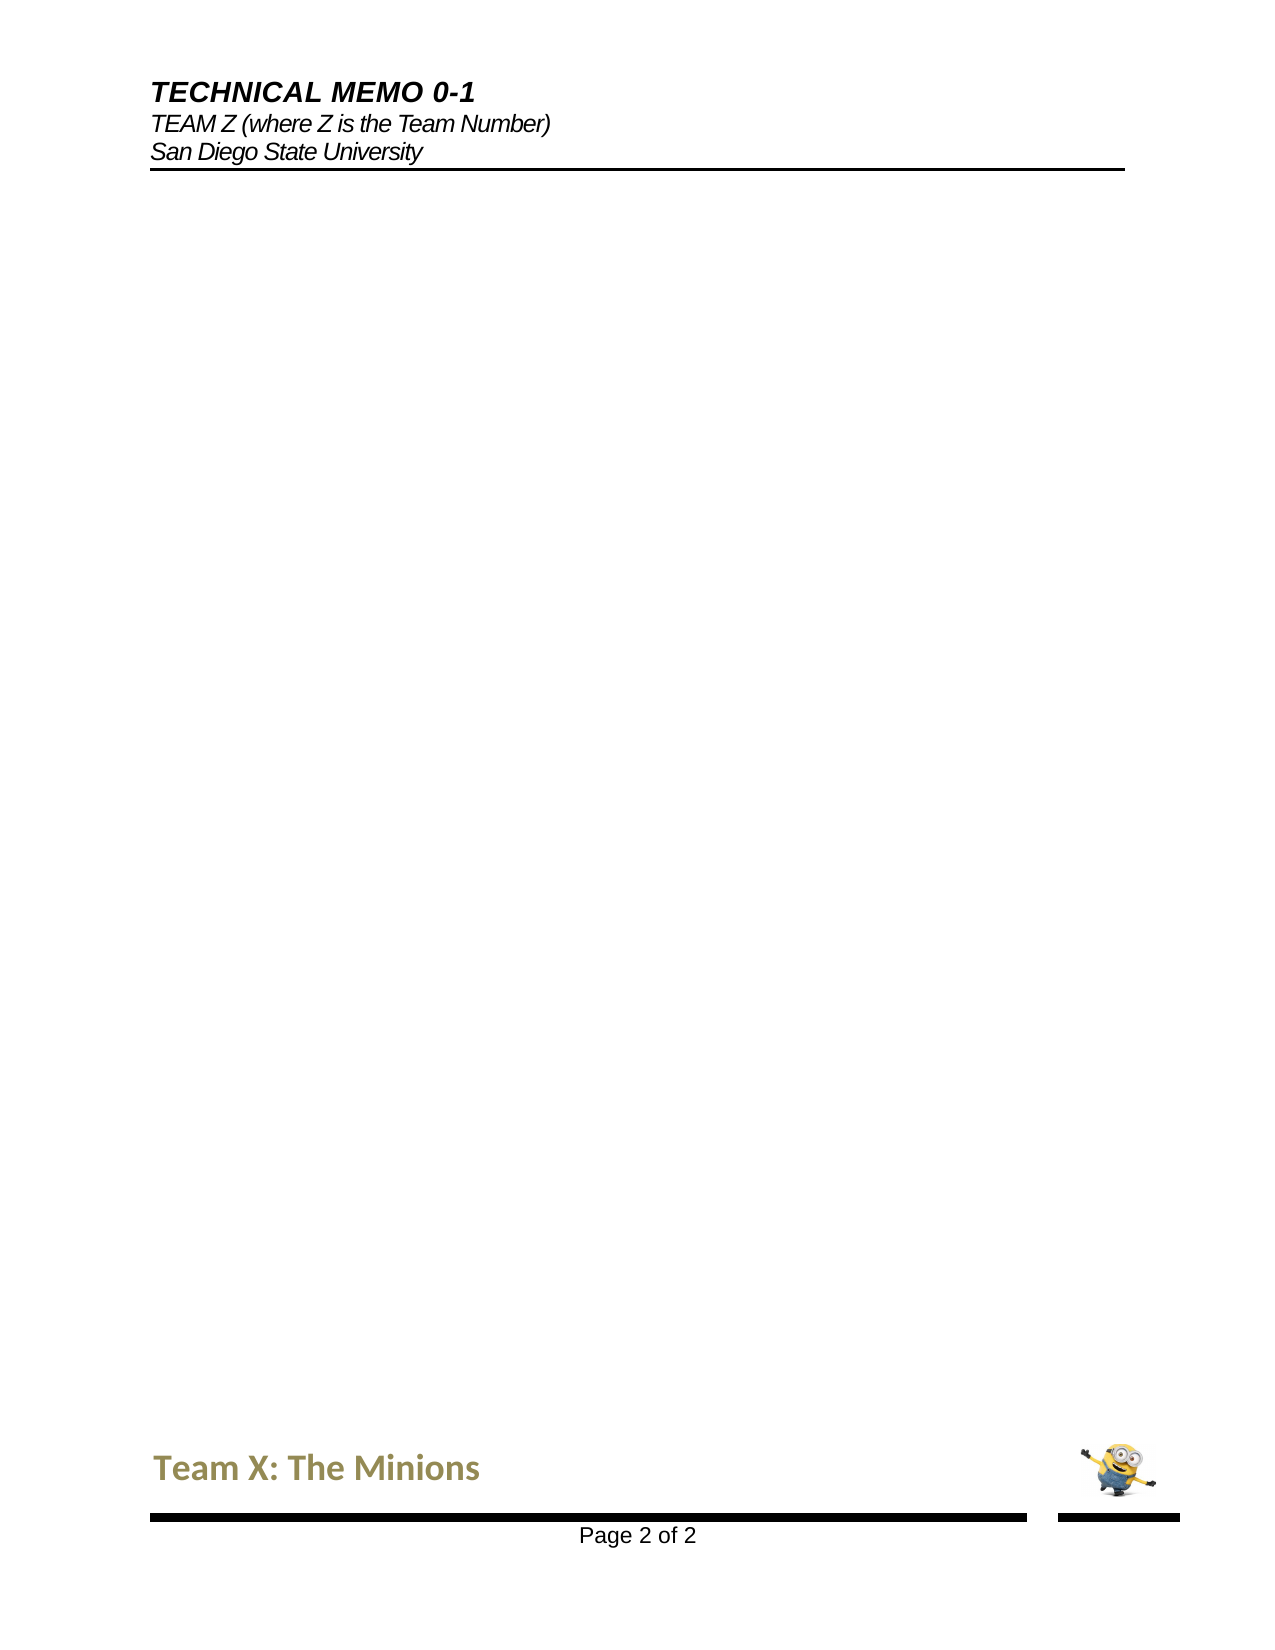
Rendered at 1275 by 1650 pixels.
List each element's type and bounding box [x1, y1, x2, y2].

picture [1080, 1444, 1157, 1497]
